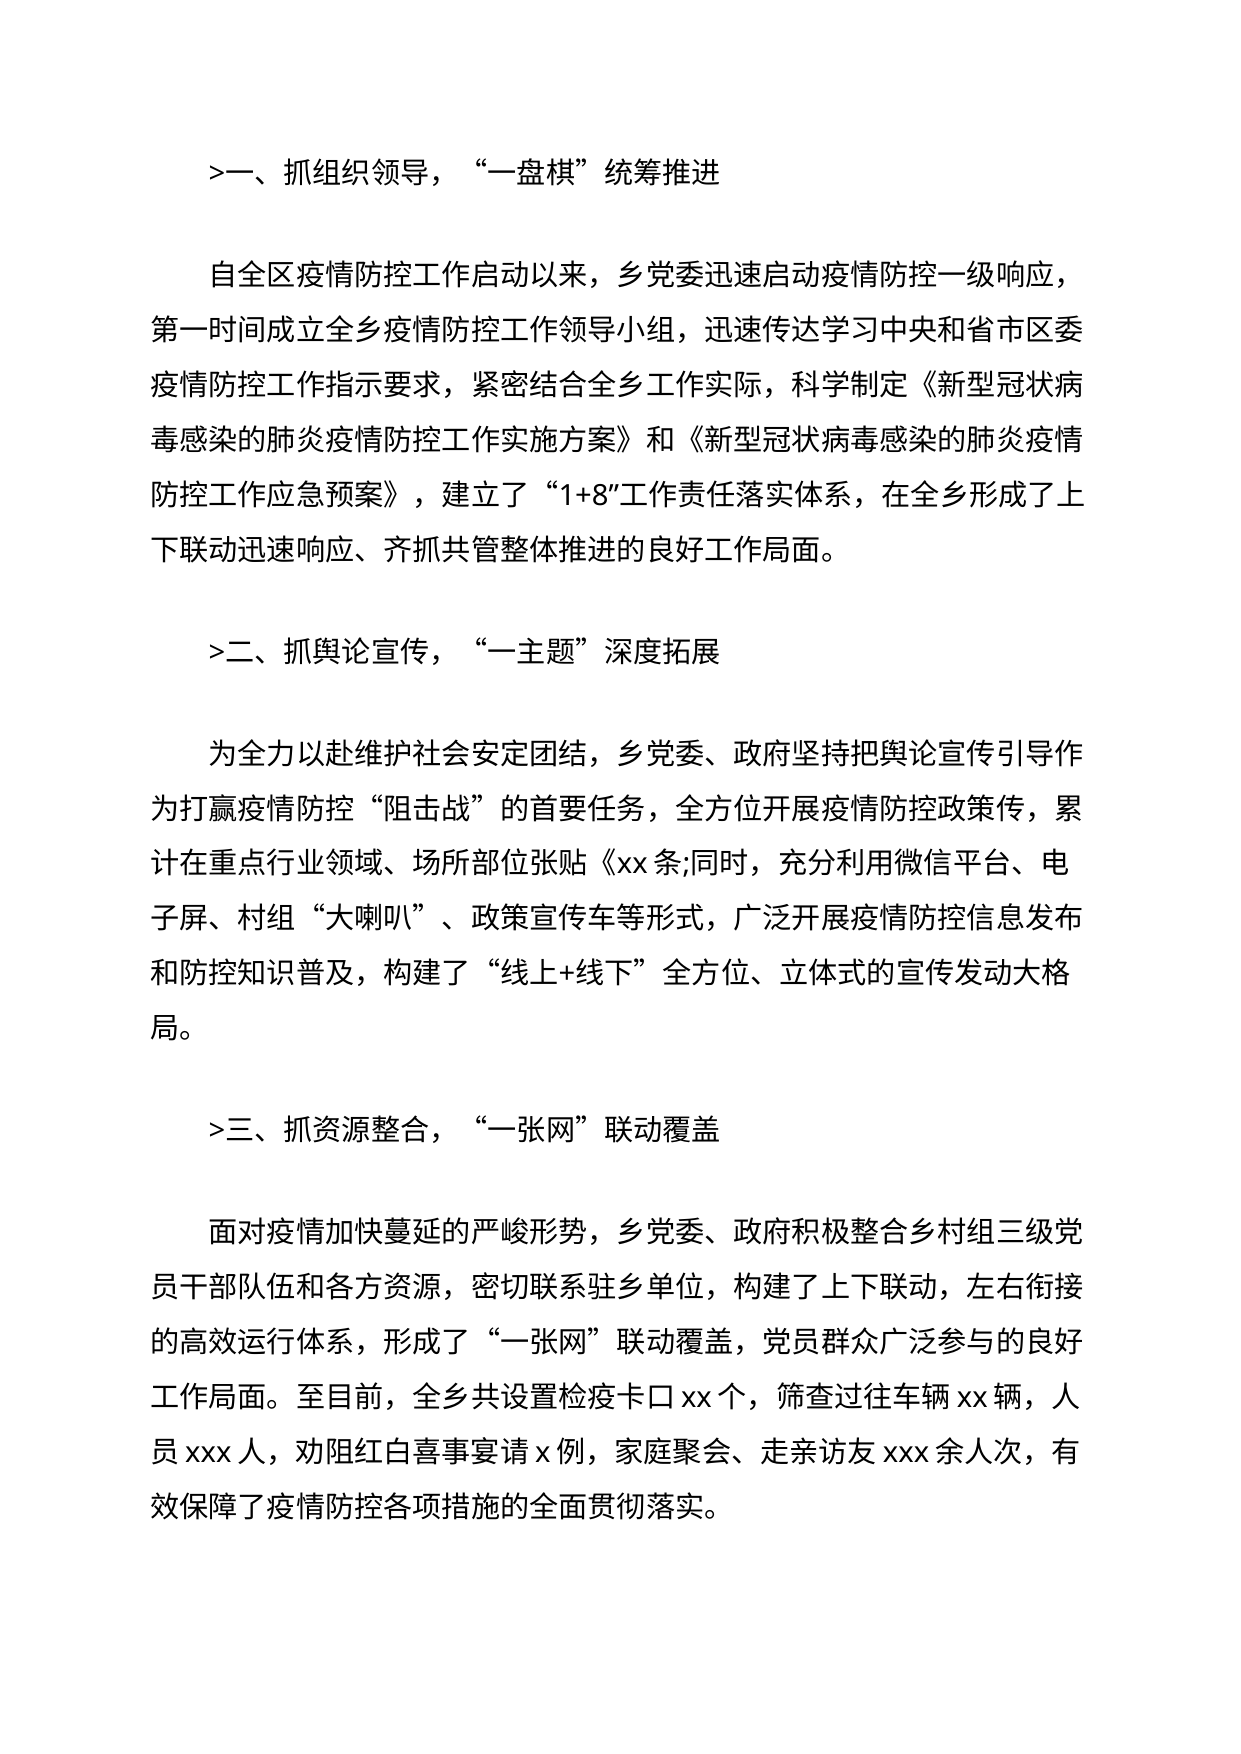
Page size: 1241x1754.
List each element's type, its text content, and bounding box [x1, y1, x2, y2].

text 面对疫情加快蔓延的严峻形势，乡党委、政府积极整合乡村组三级党员干部队伍和各方资源，密切联系驻乡单位，构建了上下联动，左右衔接的高效运行体系，形成了“一张网”联动覆盖，党员群众广泛参与的良好工作局面。至目前，全乡共设置检疫卡口xx个，筛查过往车辆xx辆，人员xxx人，劝阻红白喜事宴请x例，家庭聚会、走亲访友xxx余人次，有效保障了疫情防控各项措施的全面贯彻落实。 [150, 1209, 1090, 1526]
text >三、抓资源整合，“一张网”联动覆盖 [150, 1107, 1090, 1149]
text >二、抓舆论宣传，“一主题”深度拓展 [150, 628, 1090, 671]
text 自全区疫情防控工作启动以来，乡党委迅速启动疫情防控一级响应，第一时间成立全乡疫情防控工作领导小组，迅速传达学习中央和省市区委疫情防控工作指示要求，紧密结合全乡工作实际，科学制定《新型冠状病毒感染的肺炎疫情防控工作实施方案》和《新型冠状病毒感染的肺炎疫情防控工作应急预案》，建立了“1+8”工作责任落实体系，在全乡形成了上下联动迅速响应、齐抓共管整体推进的良好工作局面。 [150, 252, 1090, 569]
text >一、抓组织领导，“一盘棋”统筹推进 [150, 150, 1090, 192]
text 为全力以赴维护社会安定团结，乡党委、政府坚持把舆论宣传引导作为打赢疫情防控“阻击战”的首要任务，全方位开展疫情防控政策传，累计在重点行业领域、场所部位张贴《xx条;同时，充分利用微信平台、电子屏、村组“大喇叭”、政策宣传车等形式，广泛开展疫情防控信息发布和防控知识普及，构建了“线上+线下”全方位、立体式的宣传发动大格局。 [150, 730, 1090, 1047]
